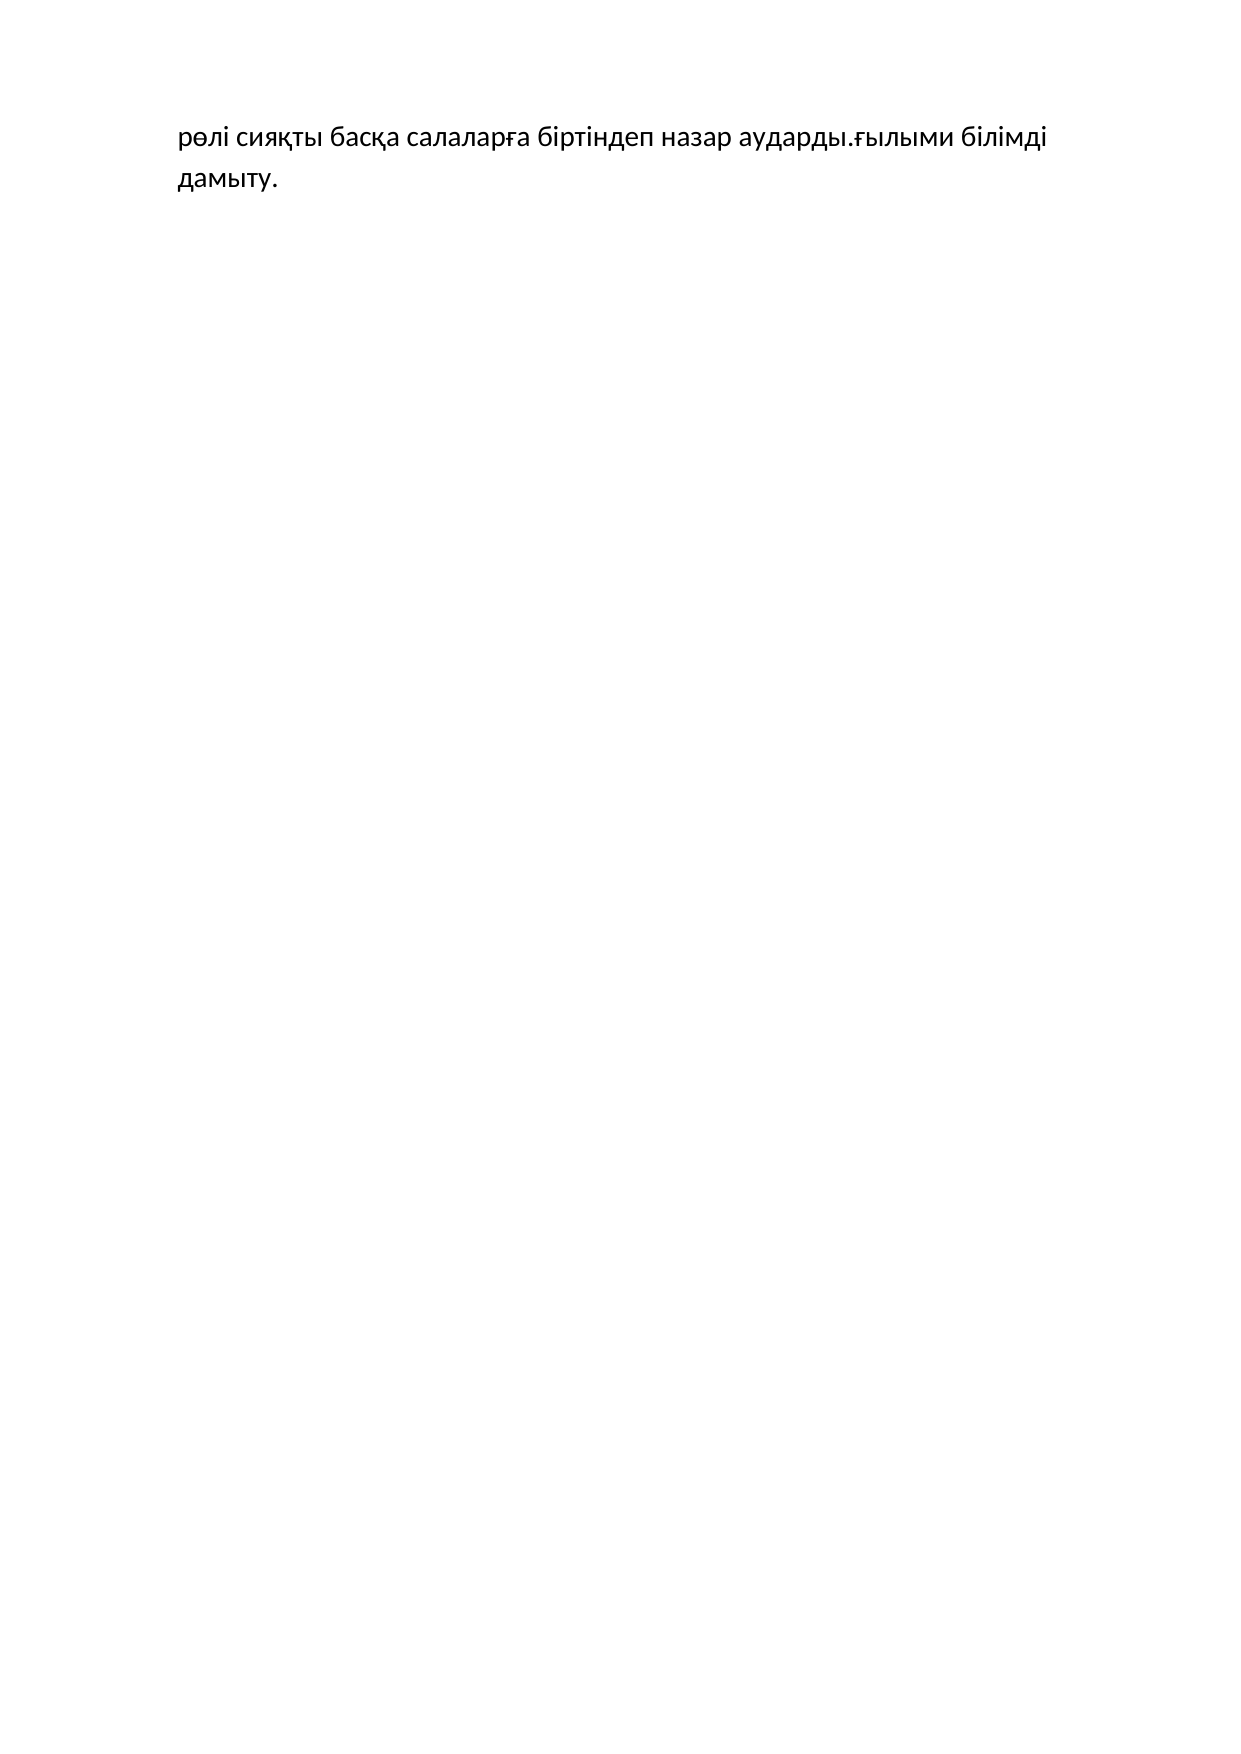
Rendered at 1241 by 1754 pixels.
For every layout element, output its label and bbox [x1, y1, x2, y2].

text [177, 118, 1152, 195]
